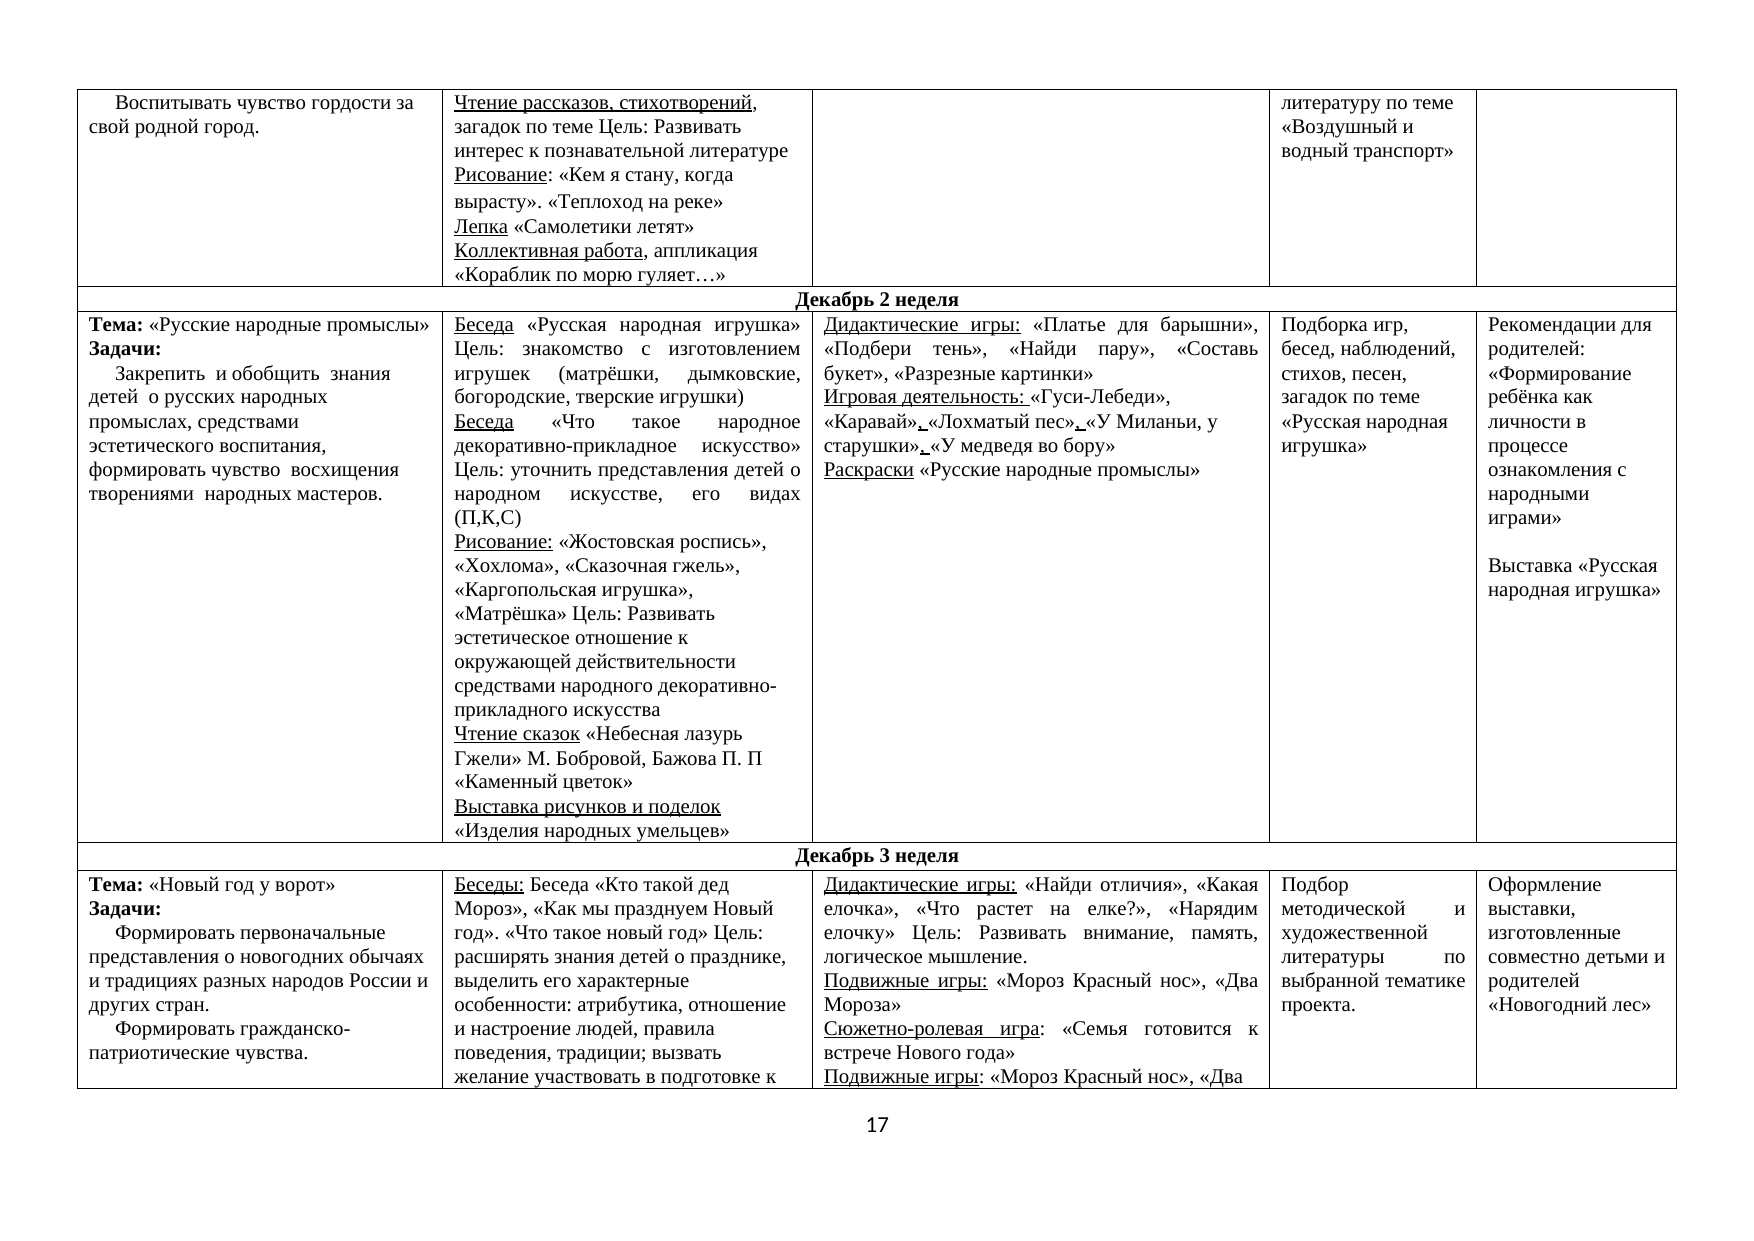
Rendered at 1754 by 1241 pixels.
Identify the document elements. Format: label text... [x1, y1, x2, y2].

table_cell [813, 871, 1269, 1088]
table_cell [1477, 871, 1676, 1088]
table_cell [1270, 871, 1476, 1088]
table_cell Тема: «Русские народные промыслы» Задачи: Закрепить и обобщить знания детей о русских народных промыслах, средствами эстетического воспитания, формировать чувство восхищения творениями народных мастеров. [78, 312, 442, 842]
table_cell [813, 90, 1269, 286]
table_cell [1270, 90, 1476, 286]
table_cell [1477, 90, 1676, 286]
table_cell Декабрь 2 неделя [78, 287, 1676, 311]
table_cell Подборка игр, бесед, наблюдений, стихов, песен, загадок по теме «Русская народная игрушка» [1270, 312, 1476, 842]
table_cell Рекомендации для родителей: «Формирование ребёнка как личности в процессе ознакомления с народными играми» Выставка «Русская народная игрушка» [1477, 312, 1676, 842]
table_cell Декабрь 3 неделя [78, 843, 1676, 870]
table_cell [443, 90, 812, 286]
table_cell Беседа «Русская народная игрушка» Цель: знакомство с изготовлением игрушек (матрёшки, дымковские, богородские, тверские игрушки) Беседа «Что такое народное декоративно-прикладное искусство» Цель: уточнить представления детей о народном искусстве, его видах (П,К,С) Рисование: «Жостовская роспись», «Хохлома», «Сказочная гжель», «Каргопольская игрушка», «Матрёшка» Цель: Развивать эстетическое отношение к окружающей действительности средствами народного декоративно-прикладного искусства Чтение сказок «Небесная лазурь Гжели» М. Бобровой, Бажова П. П «Каменный цветок» Выставка рисунков и поделок «Изделия народных умельцев» [443, 312, 812, 842]
table_cell Дидактические игры: «Платье для барышни», «Подбери тень», «Найди пару», «Составь букет», «Разрезные картинки» Игровая деятельность: «Гуси-Лебеди», «Каравай», «Лохматый пес», «У Миланьи, у старушки», «У медведя во бору» Раскраски «Русские народные промыслы» [813, 312, 1269, 842]
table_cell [443, 871, 812, 1088]
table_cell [78, 90, 442, 286]
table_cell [78, 871, 442, 1088]
